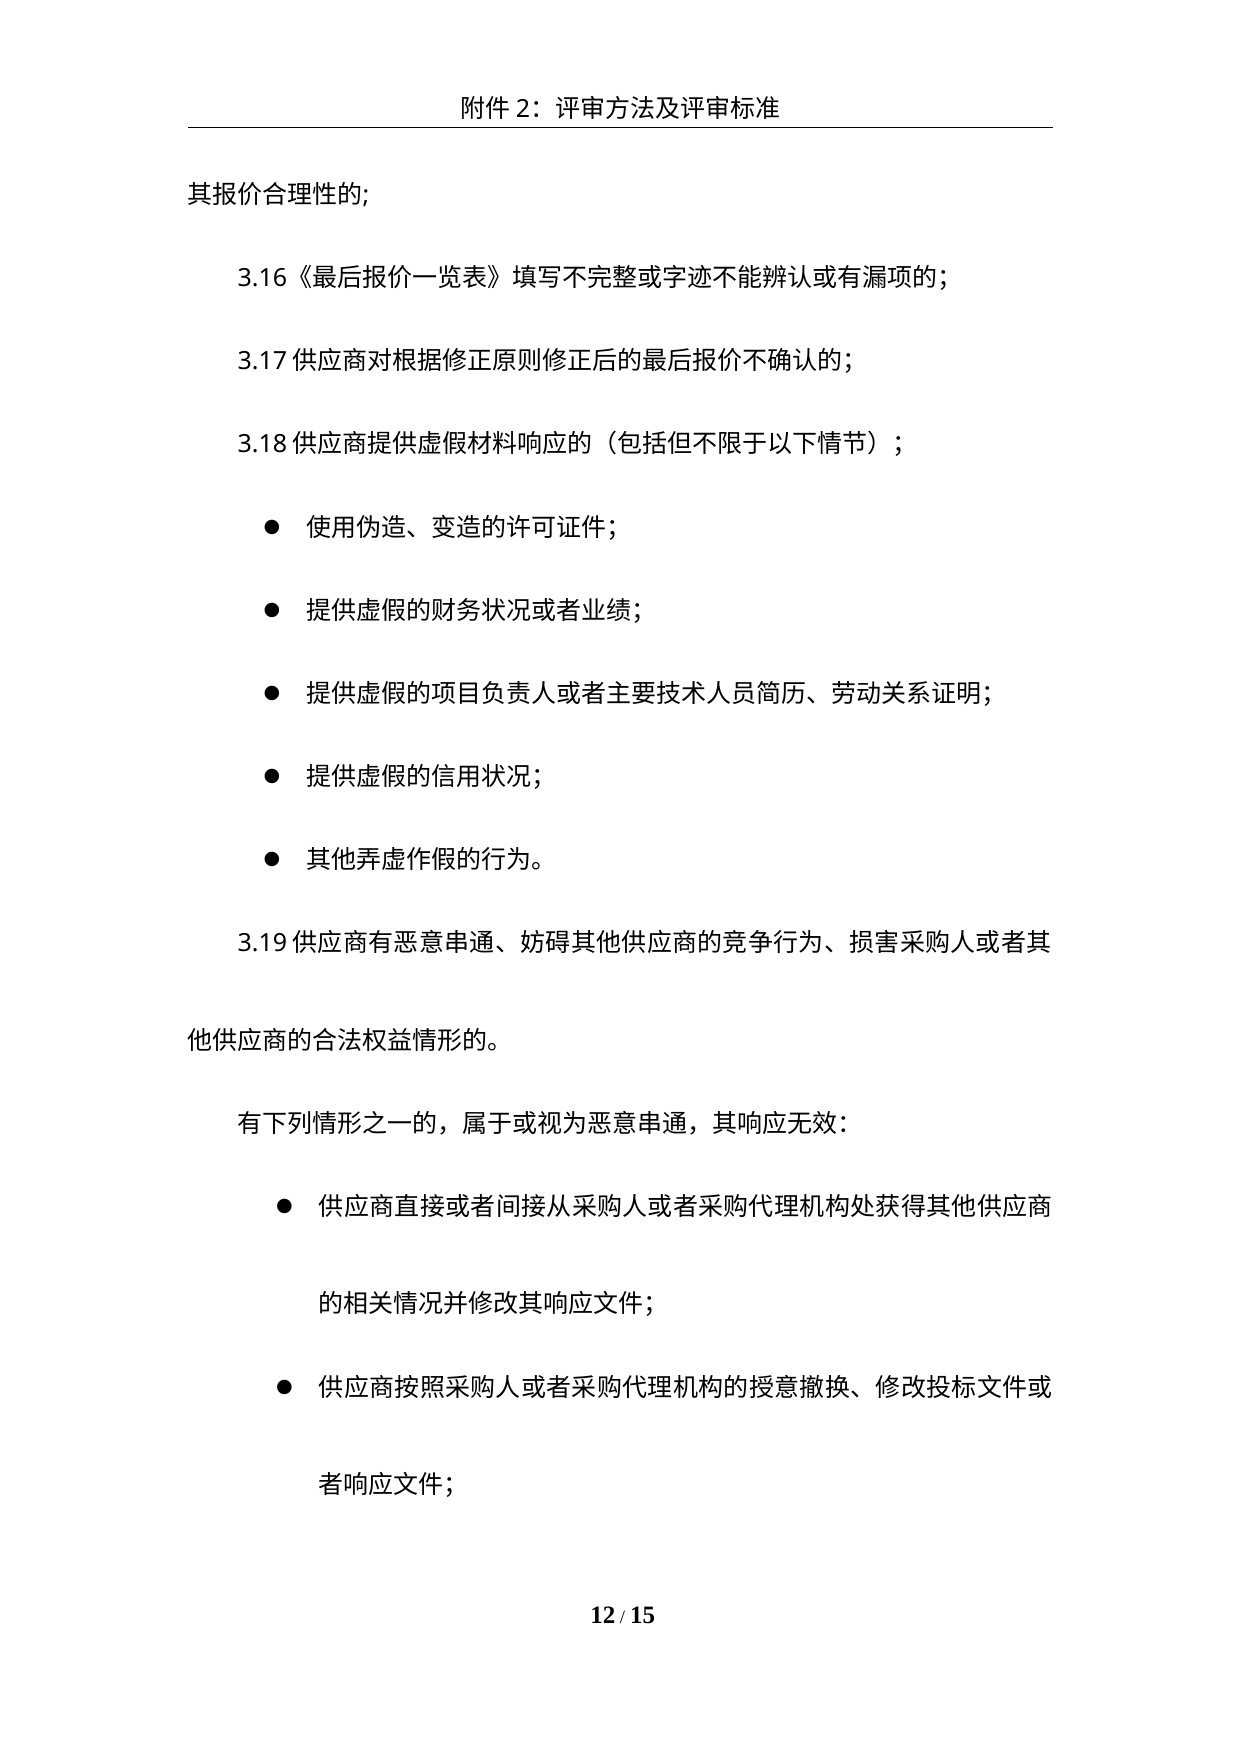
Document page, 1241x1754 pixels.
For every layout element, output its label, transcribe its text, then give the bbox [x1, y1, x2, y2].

text 3.18供应商提供虚假材料响应的（包括但不限于以下情节）； [187, 409, 1053, 474]
list 提供虚假的信用状况； [262, 742, 1053, 807]
text 3.19供应商有恶意串通、妨碍其他供应商的竞争行为、损害采购人或者其他供应商的合法权益情形的。 [187, 908, 1053, 1071]
list 提供虚假的项目负责人或者主要技术人员简历、劳动关系证明； [262, 659, 1053, 724]
text 3.17供应商对根据修正原则修正后的最后报价不确认的； [187, 326, 1053, 391]
text 3.16《最后报价一览表》填写不完整或字迹不能辨认或有漏项的； [187, 243, 1053, 308]
text 有下列情形之一的，属于或视为恶意串通，其响应无效： [187, 1089, 1053, 1154]
list 使用伪造、变造的许可证件； [262, 493, 1053, 558]
list 供应商按照采购人或者采购代理机构的授意撤换、修改投标文件或者响应文件； [275, 1353, 1053, 1515]
list 供应商直接或者间接从采购人或者采购代理机构处获得其他供应商的相关情况并修改其响应文件； [275, 1172, 1053, 1334]
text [187, 160, 1053, 225]
list 其他弄虚作假的行为。 [262, 825, 1053, 890]
list 提供虚假的财务状况或者业绩； [262, 576, 1053, 641]
